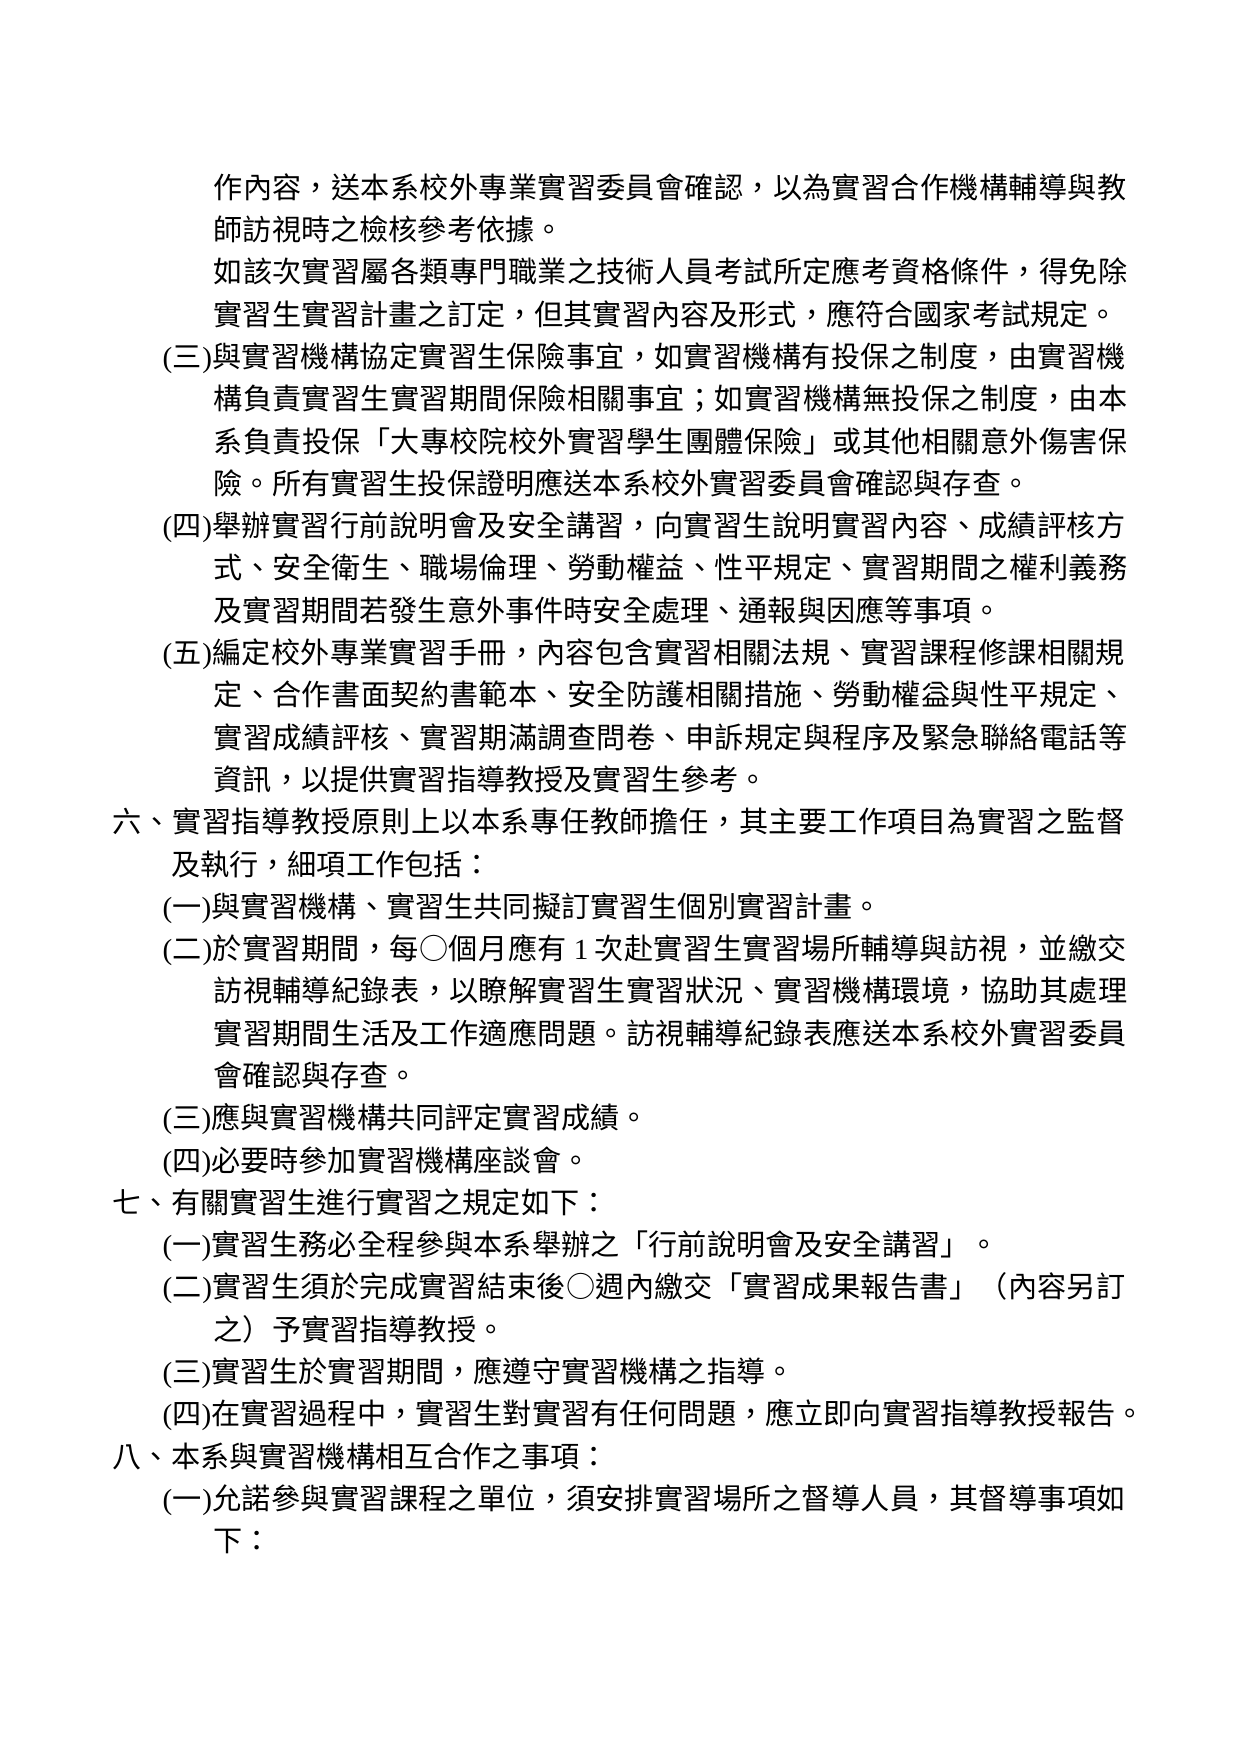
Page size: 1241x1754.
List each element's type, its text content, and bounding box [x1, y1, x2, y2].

text (一)允諾參與實習課程之單位，須安排實習場所之督導人員，其督導事項如下： [162, 1476, 1128, 1560]
text 七、有關實習生進行實習之規定如下： [112, 1179, 1128, 1222]
text (三)實習生於實習期間，應遵守實習機構之指導。 [162, 1349, 1128, 1391]
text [162, 164, 1128, 334]
text (四)必要時參加實習機構座談會。 [162, 1137, 1128, 1179]
text (四)在實習過程中，實習生對實習有任何問題，應立即向實習指導教授報告。 [162, 1391, 1128, 1433]
text (一)與實習機構、實習生共同擬訂實習生個別實習計畫。 [162, 883, 1128, 926]
text (四)舉辦實習行前說明會及安全講習，向實習生說明實習內容、成績評核方式、安全衛生、職場倫理、勞動權益、性平規定、實習期間之權利義務及實習期間若發生意外事件時安全處理、通報與因應等事項。 [162, 503, 1128, 630]
text (五)編定校外專業實習手冊，內容包含實習相關法規、實習課程修課相關規定、合作書面契約書範本、安全防護相關措施、勞動權益與性平規定、實習成績評核、實習期滿調查問卷、申訴規定與程序及緊急聯絡電話等資訊，以提供實習指導教授及實習生參考。 [162, 630, 1128, 799]
text (三)與實習機構協定實習生保險事宜，如實習機構有投保之制度，由實習機構負責實習生實習期間保險相關事宜；如實習機構無投保之制度，由本系負責投保「大專校院校外實習學生團體保險」或其他相關意外傷害保險。所有實習生投保證明應送本系校外實習委員會確認與存查。 [162, 334, 1128, 503]
text 八、本系與實習機構相互合作之事項： [112, 1433, 1128, 1476]
text (一)實習生務必全程參與本系舉辦之「行前說明會及安全講習」。 [162, 1222, 1128, 1264]
text (二)於實習期間，每○個月應有1次赴實習生實習場所輔導與訪視，並繳交訪視輔導紀錄表，以瞭解實習生實習狀況、實習機構環境，協助其處理實習期間生活及工作適應問題。訪視輔導紀錄表應送本系校外實習委員會確認與存查。 [162, 926, 1128, 1095]
text (二)實習生須於完成實習結束後○週內繳交「實習成果報告書」（內容另訂之）予實習指導教授。 [162, 1264, 1128, 1349]
text 六、實習指導教授原則上以本系專任教師擔任，其主要工作項目為實習之監督及執行，細項工作包括： [112, 799, 1128, 883]
text (三)應與實習機構共同評定實習成績。 [162, 1095, 1128, 1137]
